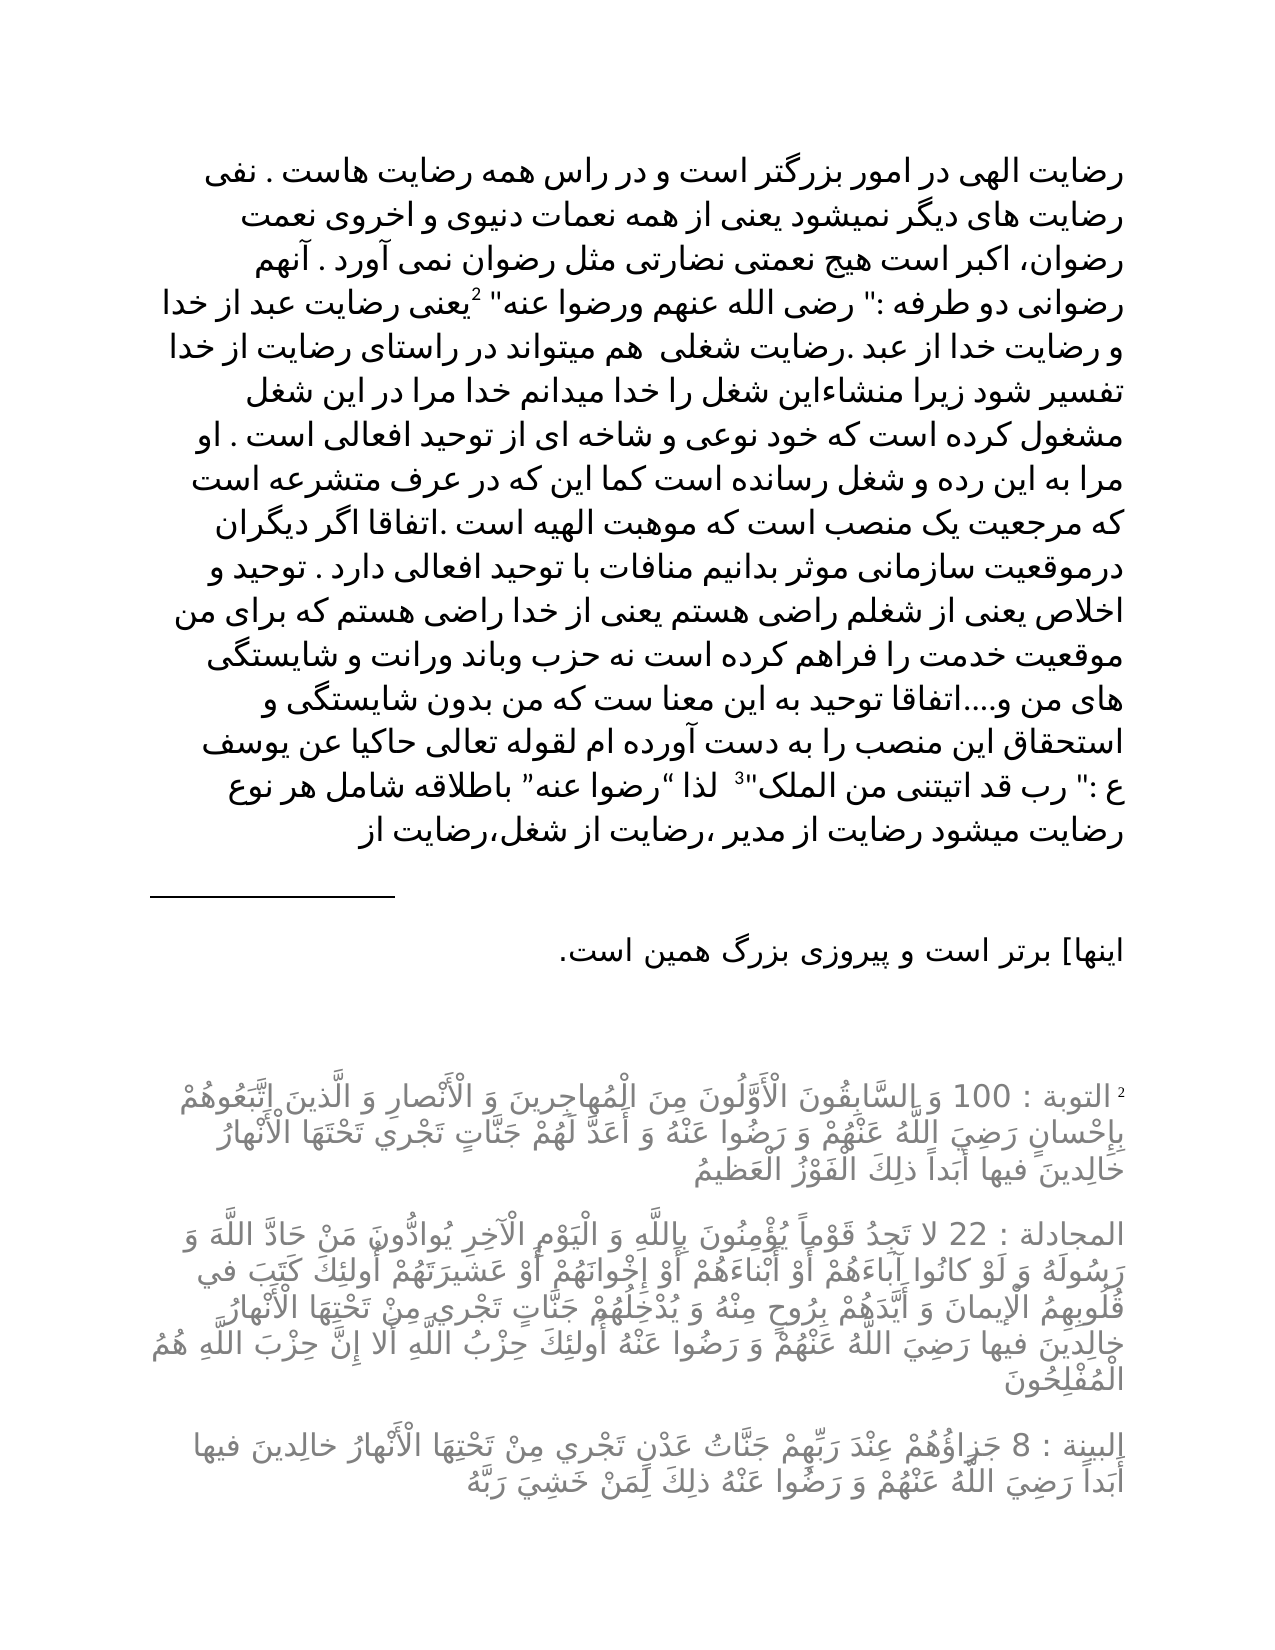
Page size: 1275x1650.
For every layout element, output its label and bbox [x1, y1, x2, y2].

text [150, 150, 1125, 850]
